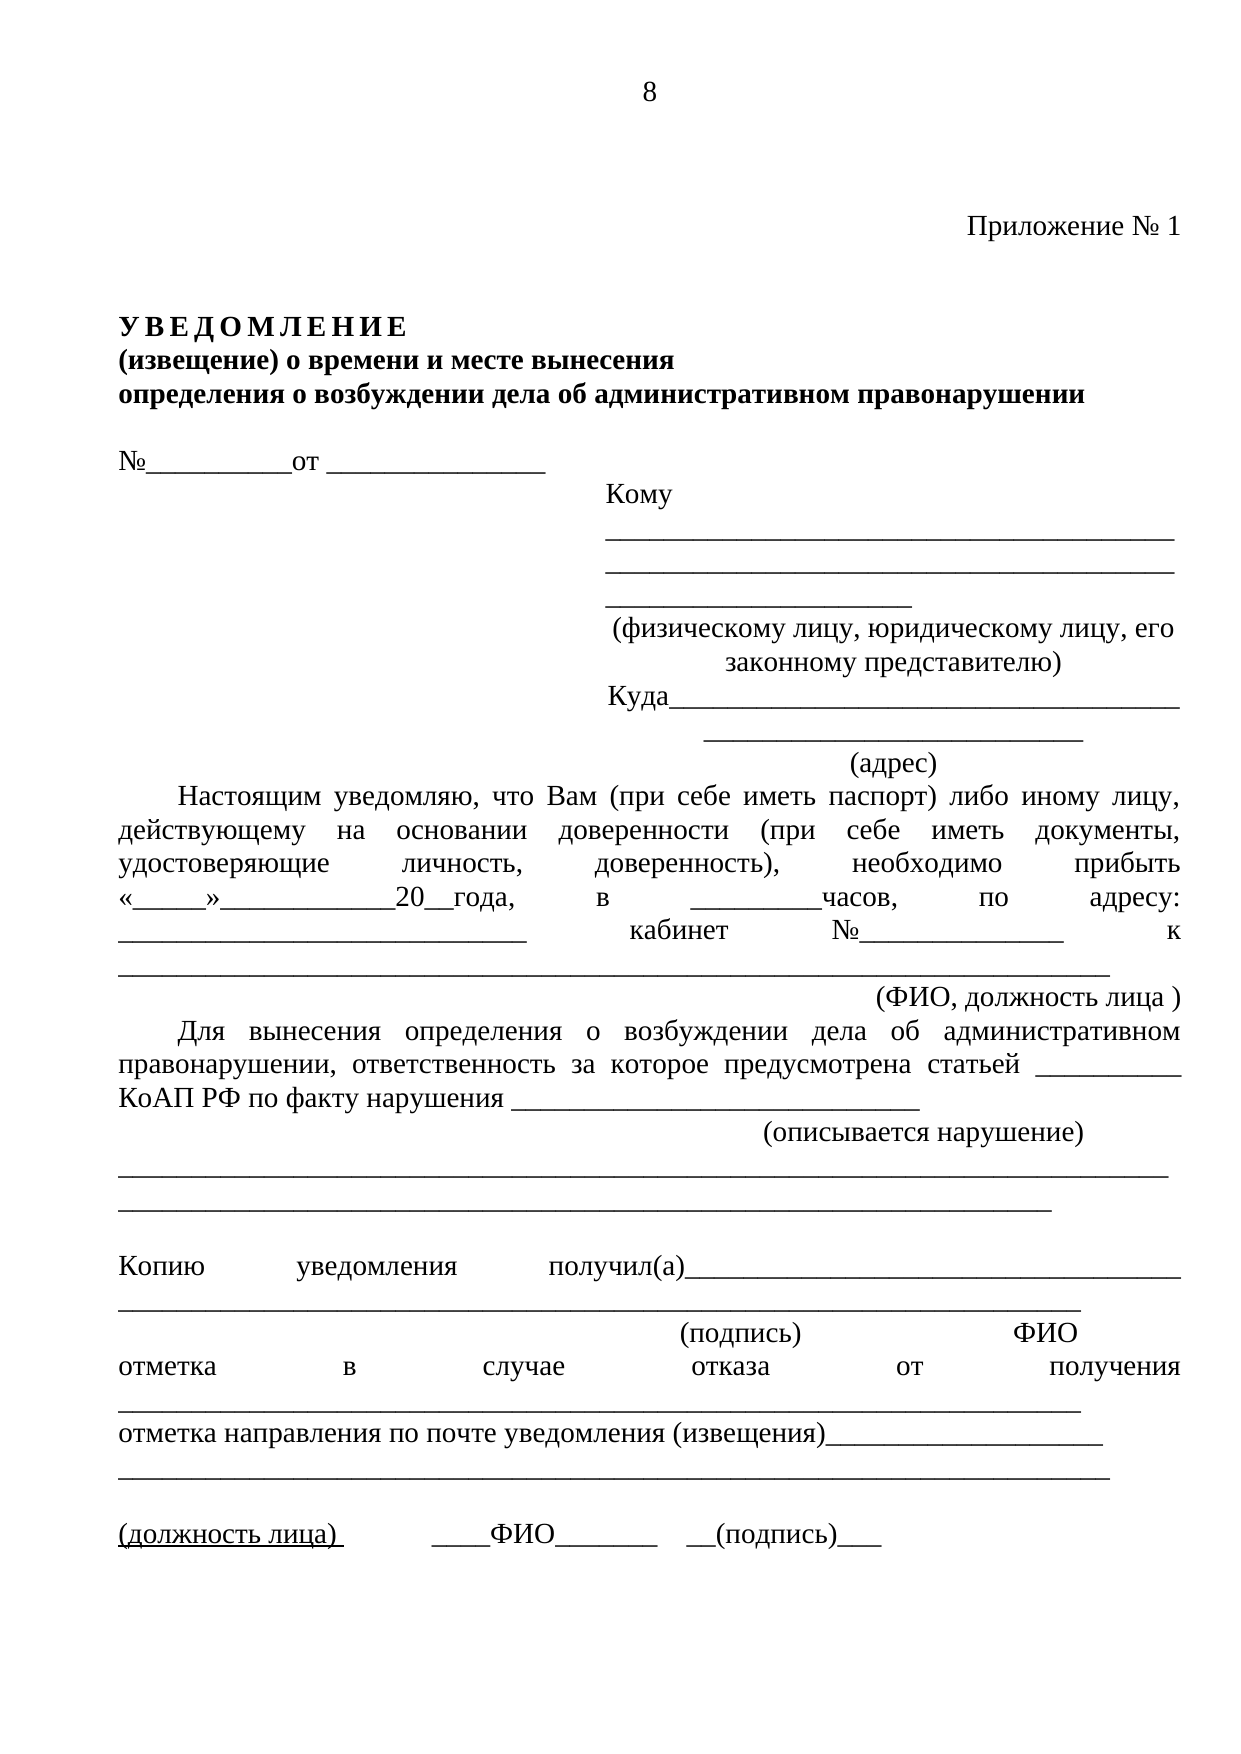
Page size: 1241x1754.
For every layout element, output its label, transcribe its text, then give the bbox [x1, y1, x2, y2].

text (адрес) [605, 745, 1181, 778]
text (подпись) ФИО [118, 1315, 1181, 1348]
text ____________________________________________________________________ [118, 1449, 1181, 1483]
text Приложение № 1 [679, 208, 1181, 242]
text (ФИО, должность лица ) [118, 979, 1181, 1013]
text Для вынесения определения о возбуждении дела об административном правонарушении, ответственность за которое предусмотрена статьей __________ КоАП РФ по факту нарушения ____________________________ [118, 1013, 1181, 1114]
text (физическому лицу, юридическому лицу, его законному представителю) [605, 611, 1181, 678]
text Копию уведомления получил(а)__________________________________ __________________________________________________________________ [118, 1248, 1181, 1315]
text отметка в случае отказа от получения __________________________________________________________________ [118, 1348, 1181, 1416]
text (описывается нарушение) [118, 1114, 1181, 1147]
text УВЕДОМЛЕНИЕ (извещение) о времени и месте вынесения [118, 309, 1181, 376]
text (должность лица) ____ФИО_______ __(подпись)___ [118, 1516, 1181, 1550]
text ________________________________________________________________________________________________________________________________________ [118, 1147, 1181, 1214]
text №__________от _______________ [118, 443, 1181, 476]
text определения о возбуждении дела об административном правонарушении [118, 376, 1181, 409]
text Куда_____________________________________________________________ [605, 678, 1181, 745]
text Настоящим уведомляю, что Вам (при себе иметь паспорт) либо иному лицу, действующему на основании доверенности (при себе иметь документы, удостоверяющие личность, доверенность), необходимо прибыть «_____»____________20__года, в _________часов, по адресу: ____________________________ кабинет №______________ к ____________________________________________________________________ [118, 778, 1181, 979]
text Кому ___________________________________________________________________________________________________ [605, 476, 1181, 611]
text отметка направления по почте уведомления (извещения)___________________ [118, 1416, 1181, 1449]
